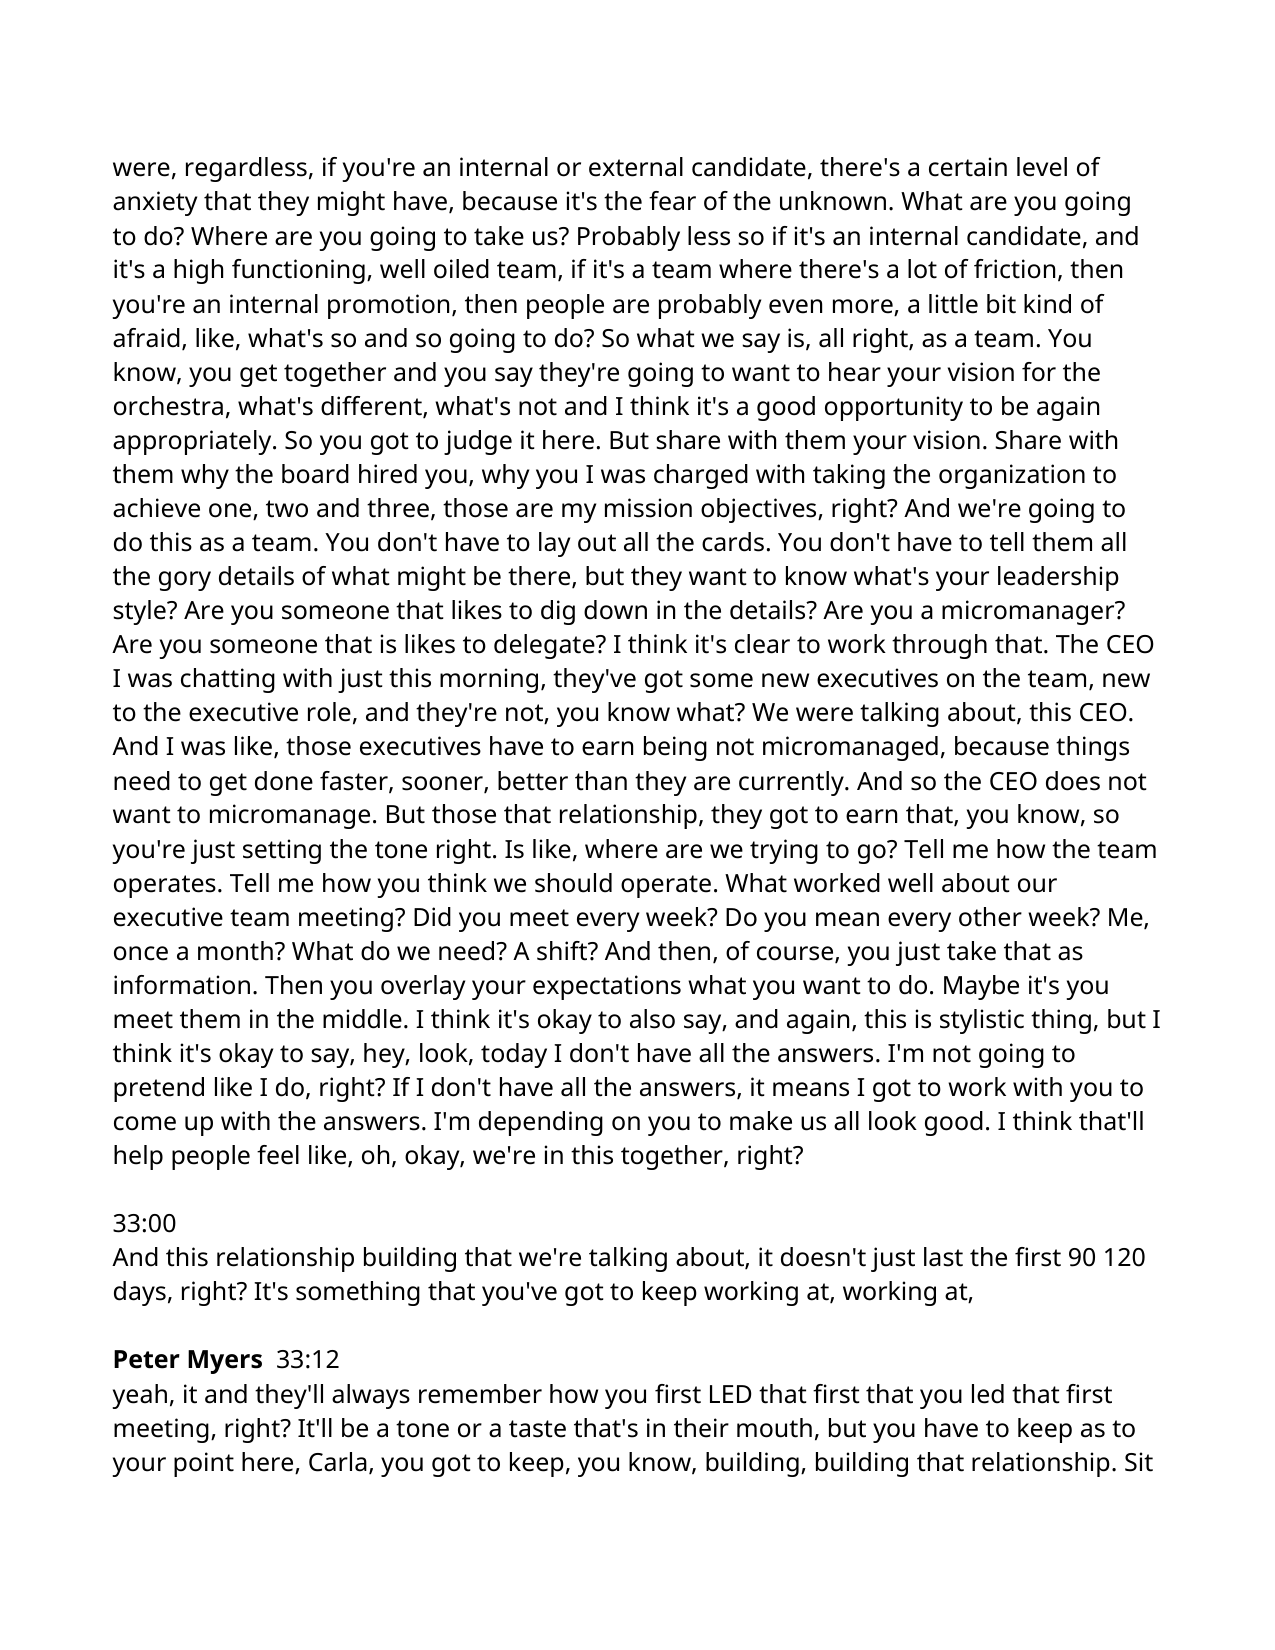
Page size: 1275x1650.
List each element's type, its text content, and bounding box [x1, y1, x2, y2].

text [112, 150, 1162, 1172]
text And this relationship building that we're talking about, it doesn't just last the first 90 120 days, right? It's something that you've got to keep working at, working at, [112, 1240, 1162, 1308]
text 33:00 [112, 1206, 1162, 1240]
text Peter Myers 33:12 [112, 1342, 1162, 1376]
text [112, 1376, 1162, 1478]
